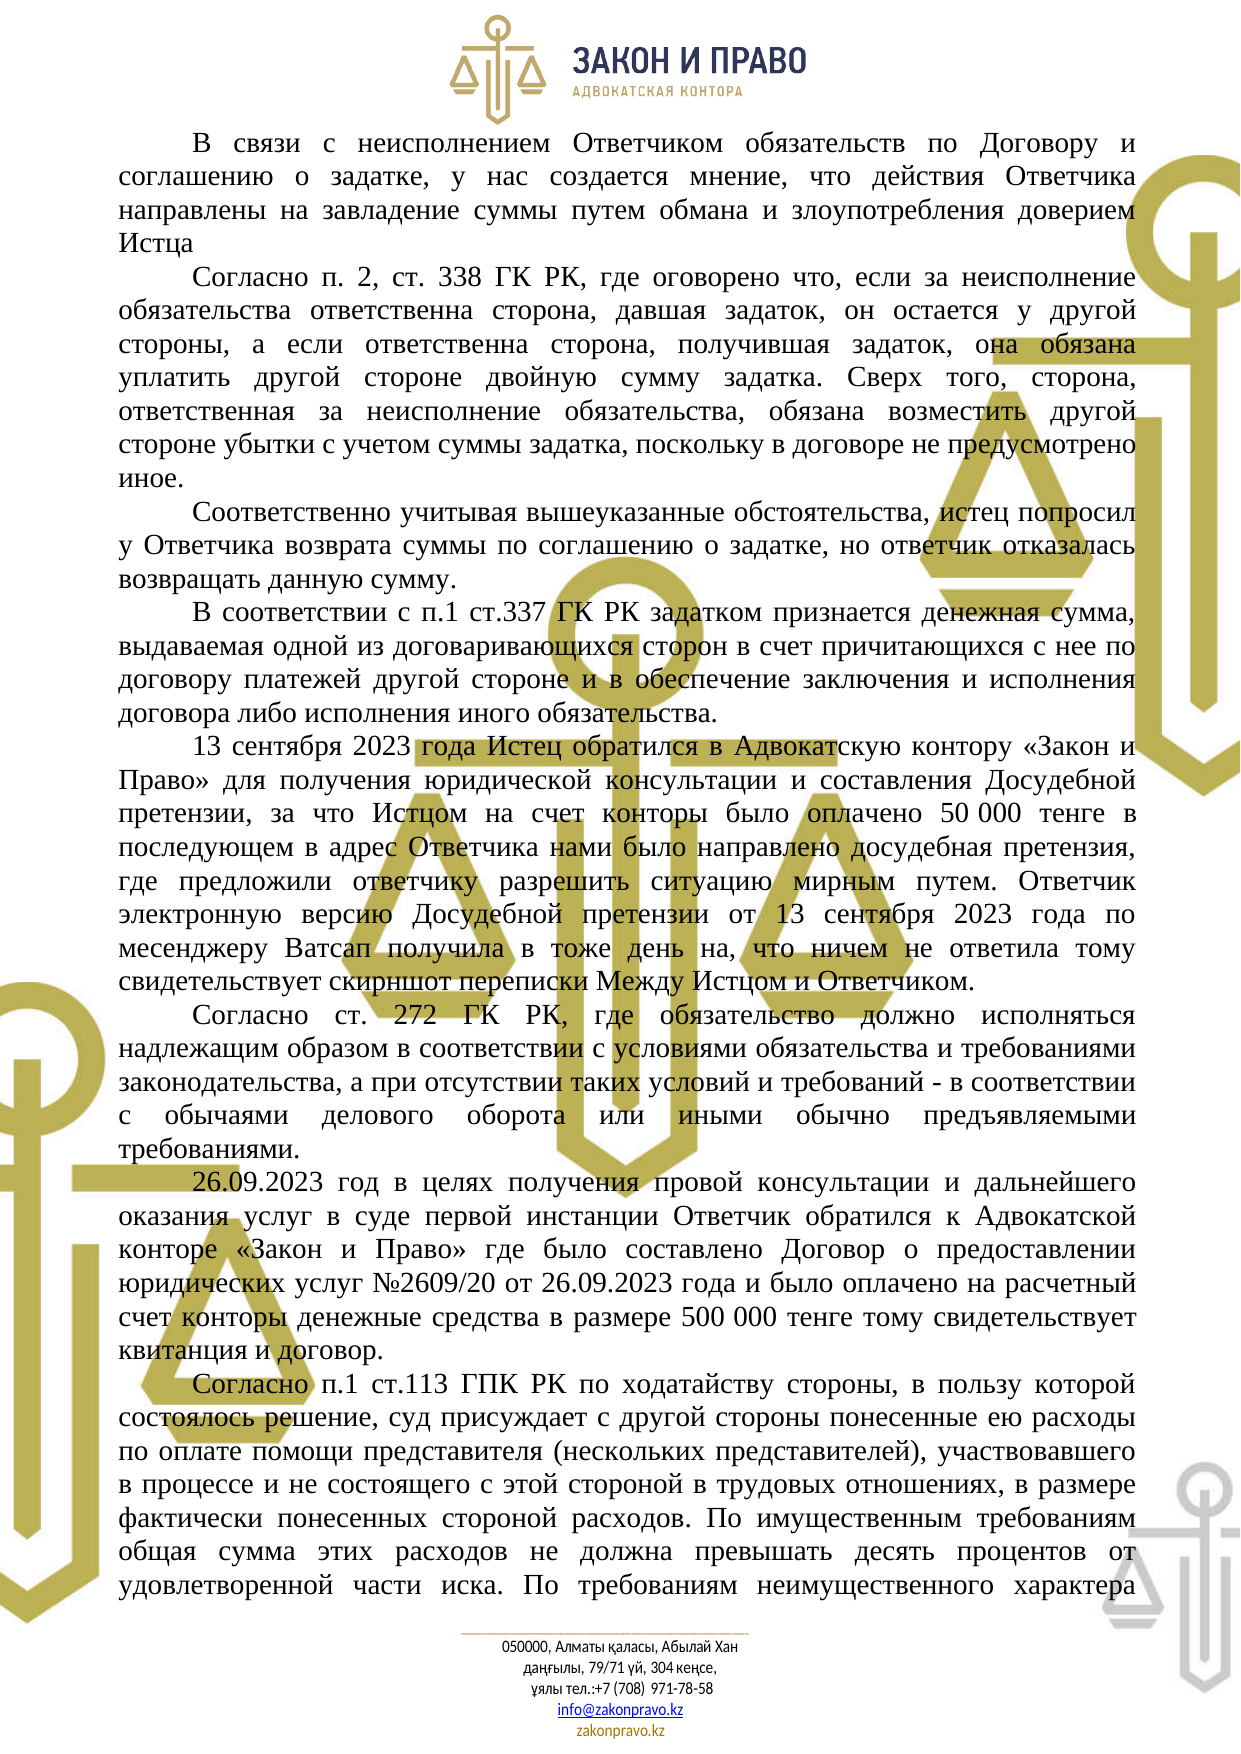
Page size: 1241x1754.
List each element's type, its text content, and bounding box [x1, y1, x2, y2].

text Согласно ст. 272 ГК РК, где обязательство должно исполняться надлежащим образом в соответствии с условиями обязательства и требованиями законодательства, а при отсутствии таких условий и требований - в соответствии с обычаями делового оборота или иными обычно предъявляемыми требованиями. [118, 997, 1137, 1164]
text Соответственно учитывая вышеуказанные обстоятельства, истец попросил у Ответчика возврата суммы по соглашению о задатке, но ответчик отказалась возвращать данную сумму. [118, 494, 1137, 594]
text 26.09.2023 год в целях получения провой консультации и дальнейшего оказания услуг в суде первой инстанции Ответчик обратился к Адвокатской конторе «Закон и Право» где было составлено Договор о предоставлении юридических услуг №2609/20 от 26.09.2023 года и было оплачено на расчетный счет конторы денежные средства в размере 500 000 тенге тому свидетельствует квитанция и договор. [118, 1164, 1137, 1366]
picture [919, 155, 1241, 1694]
picture [449, 14, 807, 125]
text 13 сентября 2023 года Истец обратился в Адвокатскую контору «Закон и Право» для получения юридической консультации и составления Досудебной претензии, за что Истцом на счет конторы было оплачено 50 000 тенге в последующем в адрес Ответчика нами было направлено досудебная претензия, где предложили ответчику разрешить ситуацию мирным путем. Ответчик электронную версию Досудебной претензии от 13 сентября 2023 года по месенджеру Ватсап получила в тоже день на, что ничем не ответила тому свидетельствует скирншот переписки Между Истцом и Ответчиком. [118, 728, 1137, 997]
text Согласно п. 2, ст. 338 ГК РК, где оговорено что, если за неисполнение обязательства ответственна сторона, давшая задаток, он остается у другой стороны, а если ответственна сторона, получившая задаток, она обязана уплатить другой стороне двойную сумму задатка. Сверх того, сторона, ответственная за неисполнение обязательства, обязана возместить другой стороне убытки с учетом суммы задатка, поскольку в договоре не предусмотрено иное. [118, 259, 1137, 494]
text В соответствии с п.1 ст.337 ГК РК задатком признается денежная сумма, выдаваемая одной из договаривающихся сторон в счет причитающихся с нее по договору платежей другой стороне и в обеспечение заключения и исполнения договора либо исполнения иного обязательства. [118, 594, 1137, 728]
picture [0, 982, 316, 1754]
picture [341, 1601, 914, 1754]
text В связи с неисполнением Ответчиком обязательств по Договору и соглашению о задатке, у нас создается мнение, что действия Ответчика направлены на завладение суммы путем обмана и злоупотребления доверием Истца [118, 125, 1137, 259]
